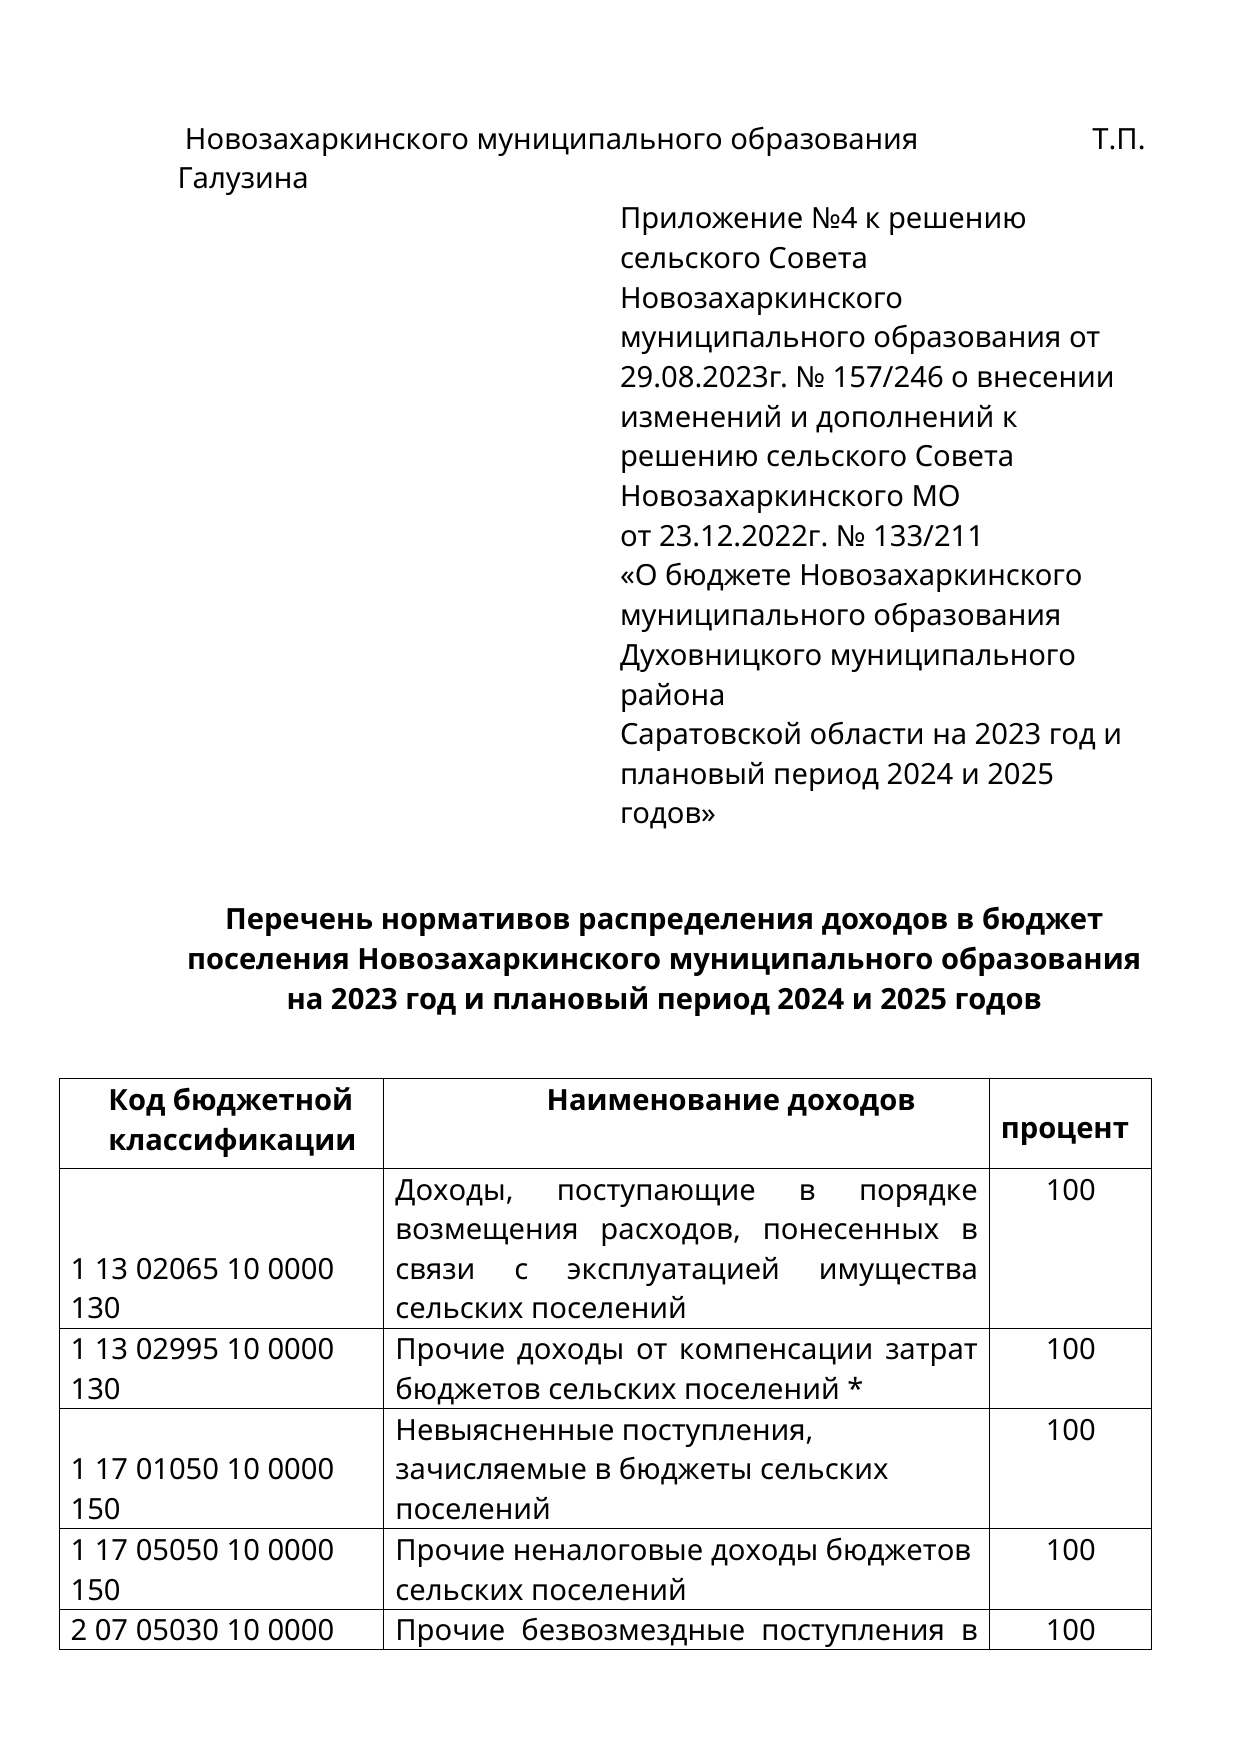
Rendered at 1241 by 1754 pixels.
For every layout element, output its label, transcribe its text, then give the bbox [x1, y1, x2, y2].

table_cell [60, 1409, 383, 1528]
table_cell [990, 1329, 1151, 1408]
text муниципального образования [546, 594, 1152, 634]
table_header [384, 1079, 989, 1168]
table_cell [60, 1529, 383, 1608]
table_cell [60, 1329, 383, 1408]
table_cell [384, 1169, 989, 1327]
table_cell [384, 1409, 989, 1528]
text Перечень нормативов распределения доходов в бюджет поселения Новозахаркинского муниципального образования на 2023 год и плановый период 2024 и 2025 годов [177, 898, 1152, 1018]
text «О бюджете Новозахаркинского [546, 555, 1152, 594]
text Приложение №4 к решению сельского Совета Новозахаркинского муниципального образования от [620, 197, 1152, 356]
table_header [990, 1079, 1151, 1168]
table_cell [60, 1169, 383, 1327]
text Саратовской области на 2023 год и плановый период 2024 и 2025 годов» [620, 713, 1152, 832]
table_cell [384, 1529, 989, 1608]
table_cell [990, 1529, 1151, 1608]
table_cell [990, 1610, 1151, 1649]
text Духовницкого муниципального района [620, 634, 1152, 713]
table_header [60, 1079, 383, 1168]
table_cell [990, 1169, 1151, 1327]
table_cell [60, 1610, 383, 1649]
text Новозахаркинского муниципального образования Т.П. Галузина [177, 118, 1152, 197]
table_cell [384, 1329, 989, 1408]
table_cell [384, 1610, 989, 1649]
text 29.08.2023г. № 157/246 о внесении изменений и дополнений к решению сельского Совета Новозахаркинского МО от 23.12.2022г. № 133/211 [620, 356, 1152, 555]
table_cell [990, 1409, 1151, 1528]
